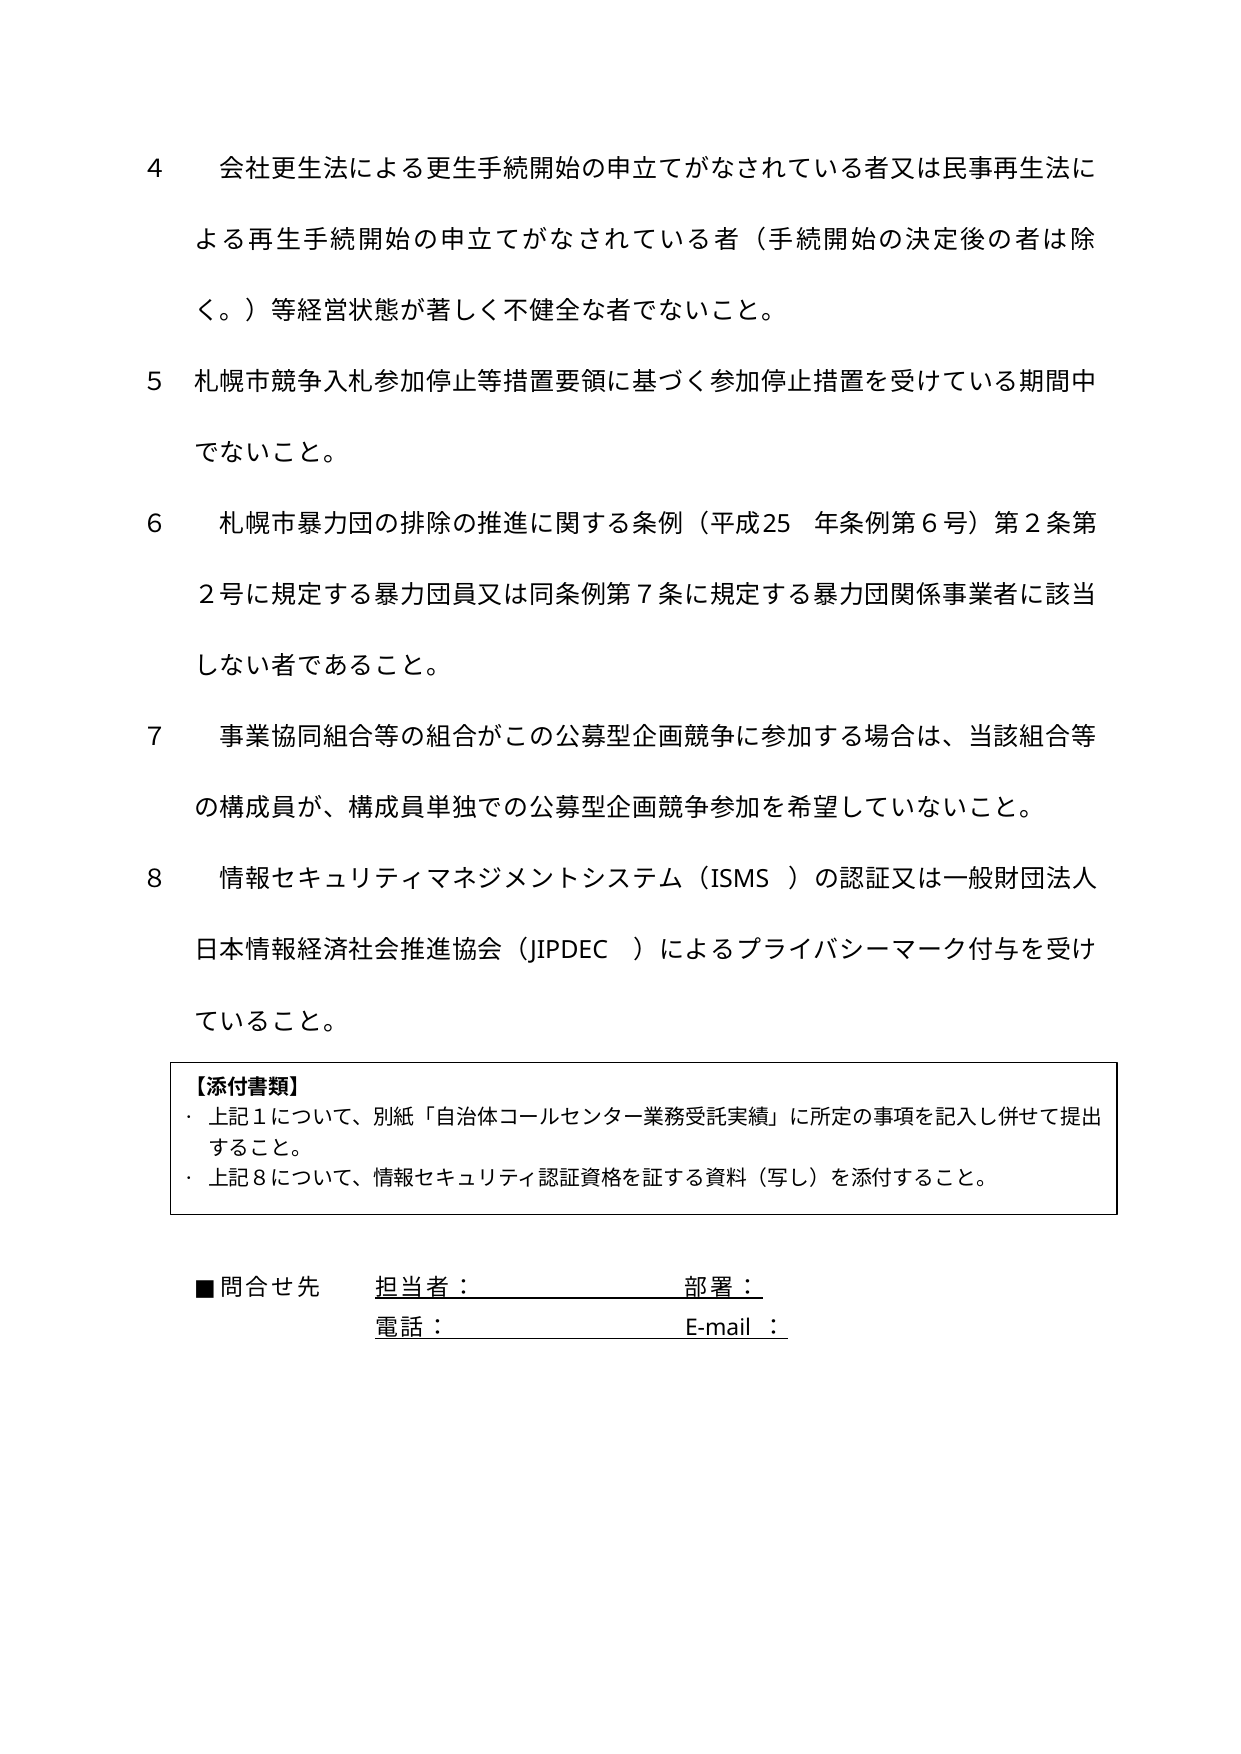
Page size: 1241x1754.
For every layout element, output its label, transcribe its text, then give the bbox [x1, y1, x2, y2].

text ■問合せ先 担当者： 部署： [188, 1268, 1098, 1303]
text 電話： E-mail： [142, 1308, 1098, 1344]
text ４ 会社更生法による更生手続開始の申立てがなされている者又は民事再生法による再生手続開始の申立てがなされている者（手続開始の決定後の者は除く。）等経営状態が著しく不健全な者でないこと。 [142, 131, 1098, 344]
text ６ 札幌市暴力団の排除の推進に関する条例（平成25年条例第６号）第２条第２号に規定する暴力団員又は同条例第７条に規定する暴力団関係事業者に該当しない者であること。 [142, 486, 1098, 699]
text ５ 札幌市競争入札参加停止等措置要領に基づく参加停止措置を受けている期間中でないこと。 [142, 344, 1098, 486]
text ８ 情報セキュリティマネジメントシステム（ISMS）の認証又は一般財団法人日本情報経済社会推進協会（JIPDEC）によるプライバシーマーク付与を受けていること。 [142, 841, 1098, 1054]
text ７ 事業協同組合等の組合がこの公募型企画競争に参加する場合は、当該組合等の構成員が、構成員単独での公募型企画競争参加を希望していないこと。 [142, 699, 1098, 841]
